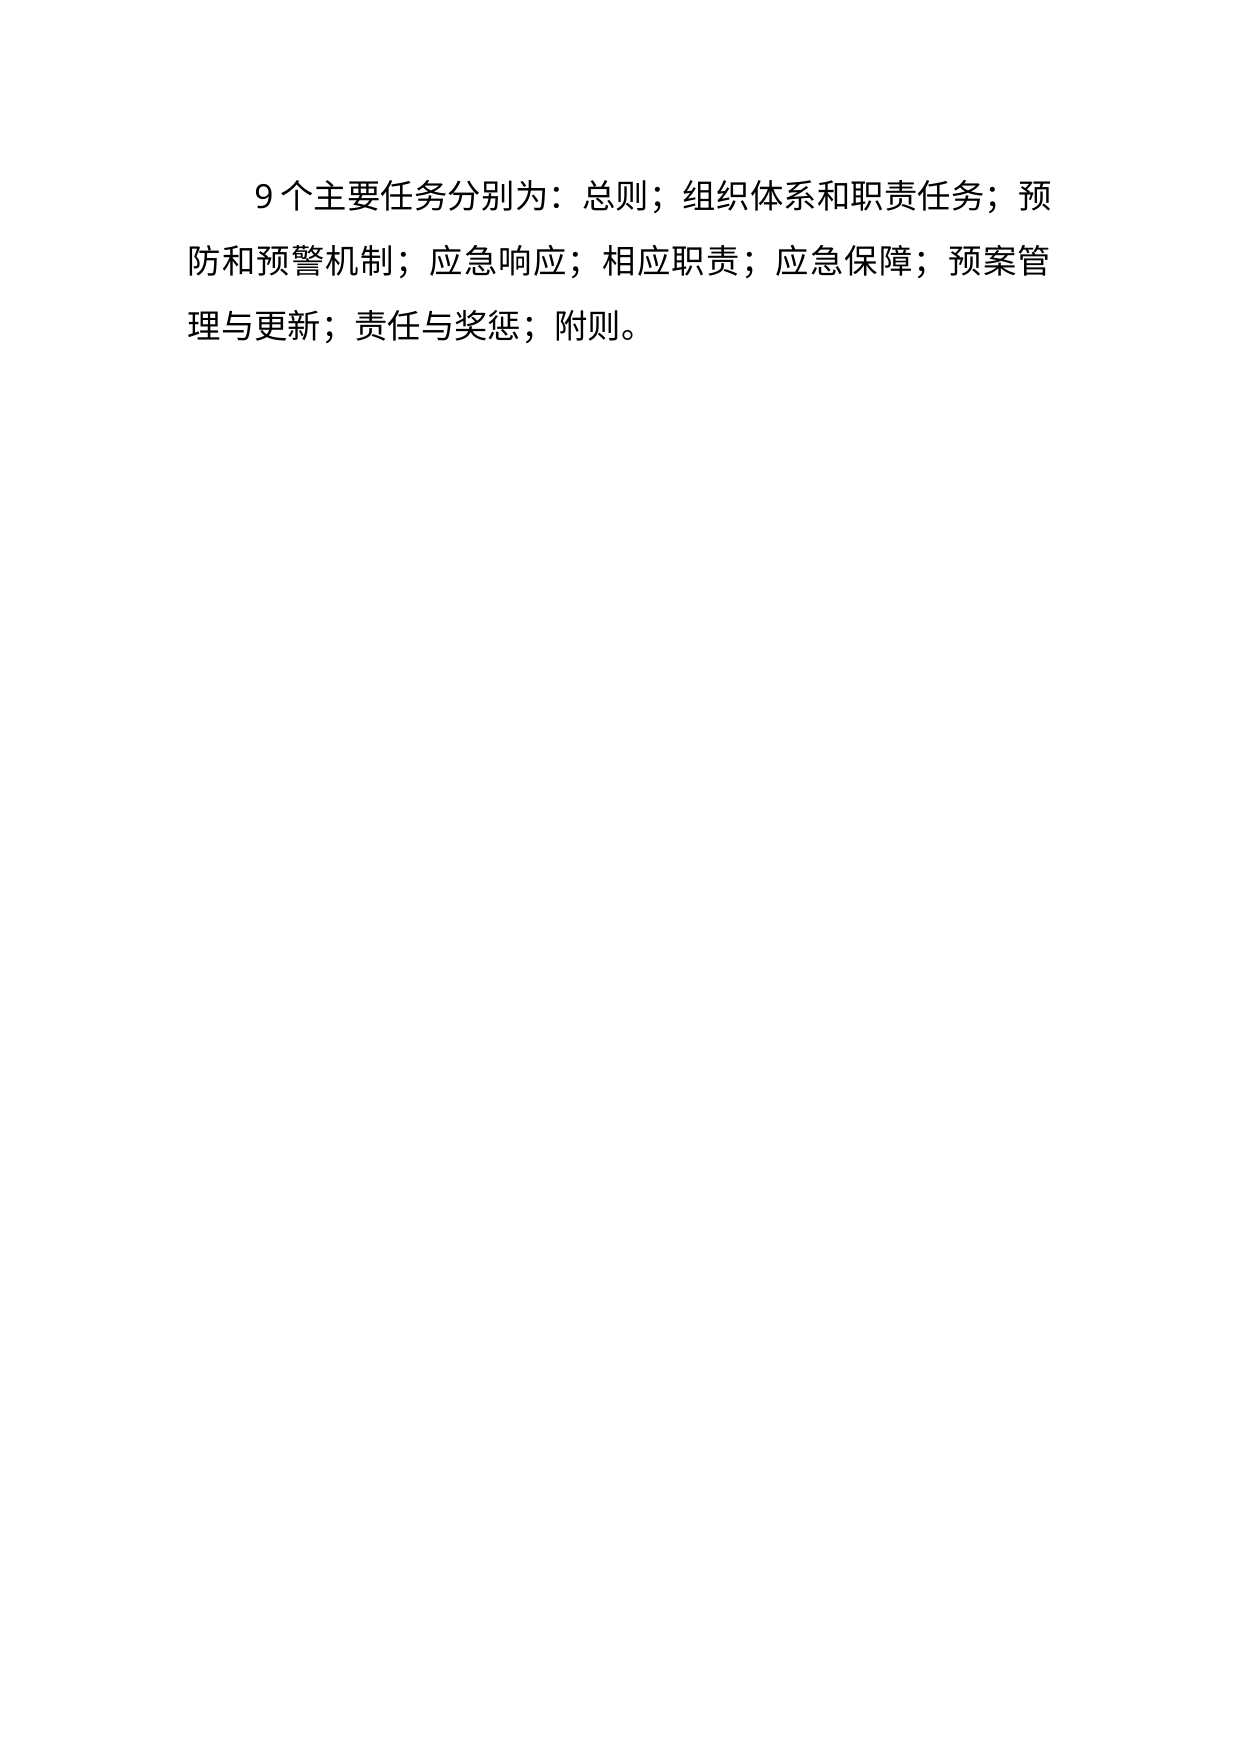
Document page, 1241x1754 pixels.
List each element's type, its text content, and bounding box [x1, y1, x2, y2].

list 9个主要任务分别为：总则；组织体系和职责任务；预防和预警机制；应急响应；相应职责；应急保障；预案管理与更新；责任与奖惩；附则。 [187, 162, 1053, 357]
